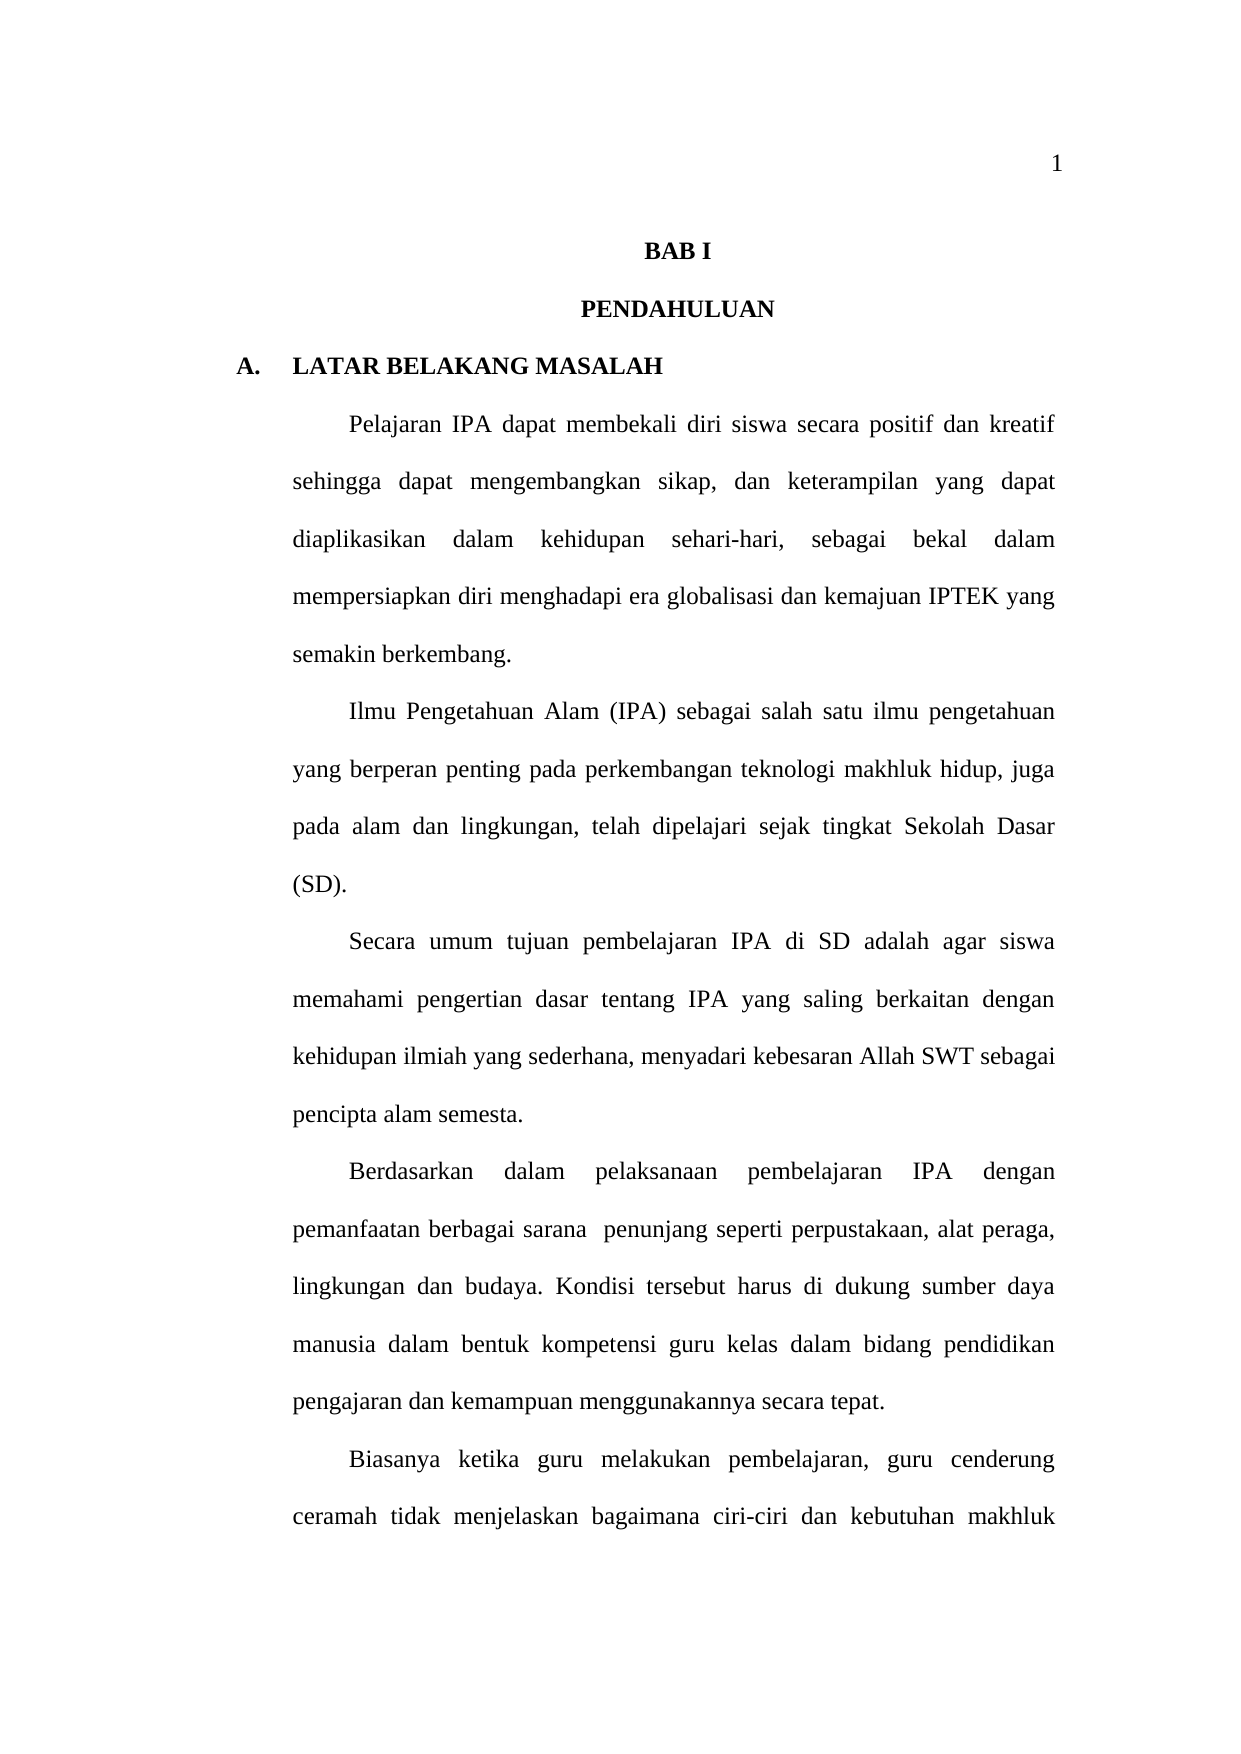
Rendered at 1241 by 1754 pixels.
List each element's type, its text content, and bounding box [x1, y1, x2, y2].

text Ilmu Pengetahuan Alam (IPA) sebagai salah satu ilmu pengetahuan yang berperan penting pada perkembangan teknologi makhluk hidup, juga pada alam dan lingkungan, telah dipelajari sejak tingkat Sekolah Dasar (SD). [292, 696, 1056, 897]
text BAB I [292, 236, 1063, 265]
text PENDAHULUAN [292, 294, 1063, 322]
list Pelajaran IPA dapat membekali diri siswa secara positif dan kreatif sehingga dapat mengembangkan sikap, dan keterampilan yang dapat diaplikasikan dalam kehidupan sehari-hari, sebagai bekal dalam mempersiapkan diri menghadapi era globalisasi dan kemajuan IPTEK yang semakin berkembang. [292, 409, 1056, 667]
list LATAR BELAKANG MASALAH [236, 351, 1063, 380]
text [292, 1444, 1056, 1530]
text Secara umum tujuan pembelajaran IPA di SD adalah agar siswa memahami pengertian dasar tentang IPA yang saling berkaitan dengan kehidupan ilmiah yang sederhana, menyadari kebesaran Allah SWT sebagai pencipta alam semesta. [292, 926, 1056, 1127]
text Berdasarkan dalam pelaksanaan pembelajaran IPA dengan pemanfaatan berbagai sarana penunjang seperti perpustakaan, alat peraga, lingkungan dan budaya. Kondisi tersebut harus di dukung sumber daya manusia dalam bentuk kompetensi guru kelas dalam bidang pendidikan pengajaran dan kemampuan menggunakannya secara tepat. [292, 1156, 1056, 1415]
